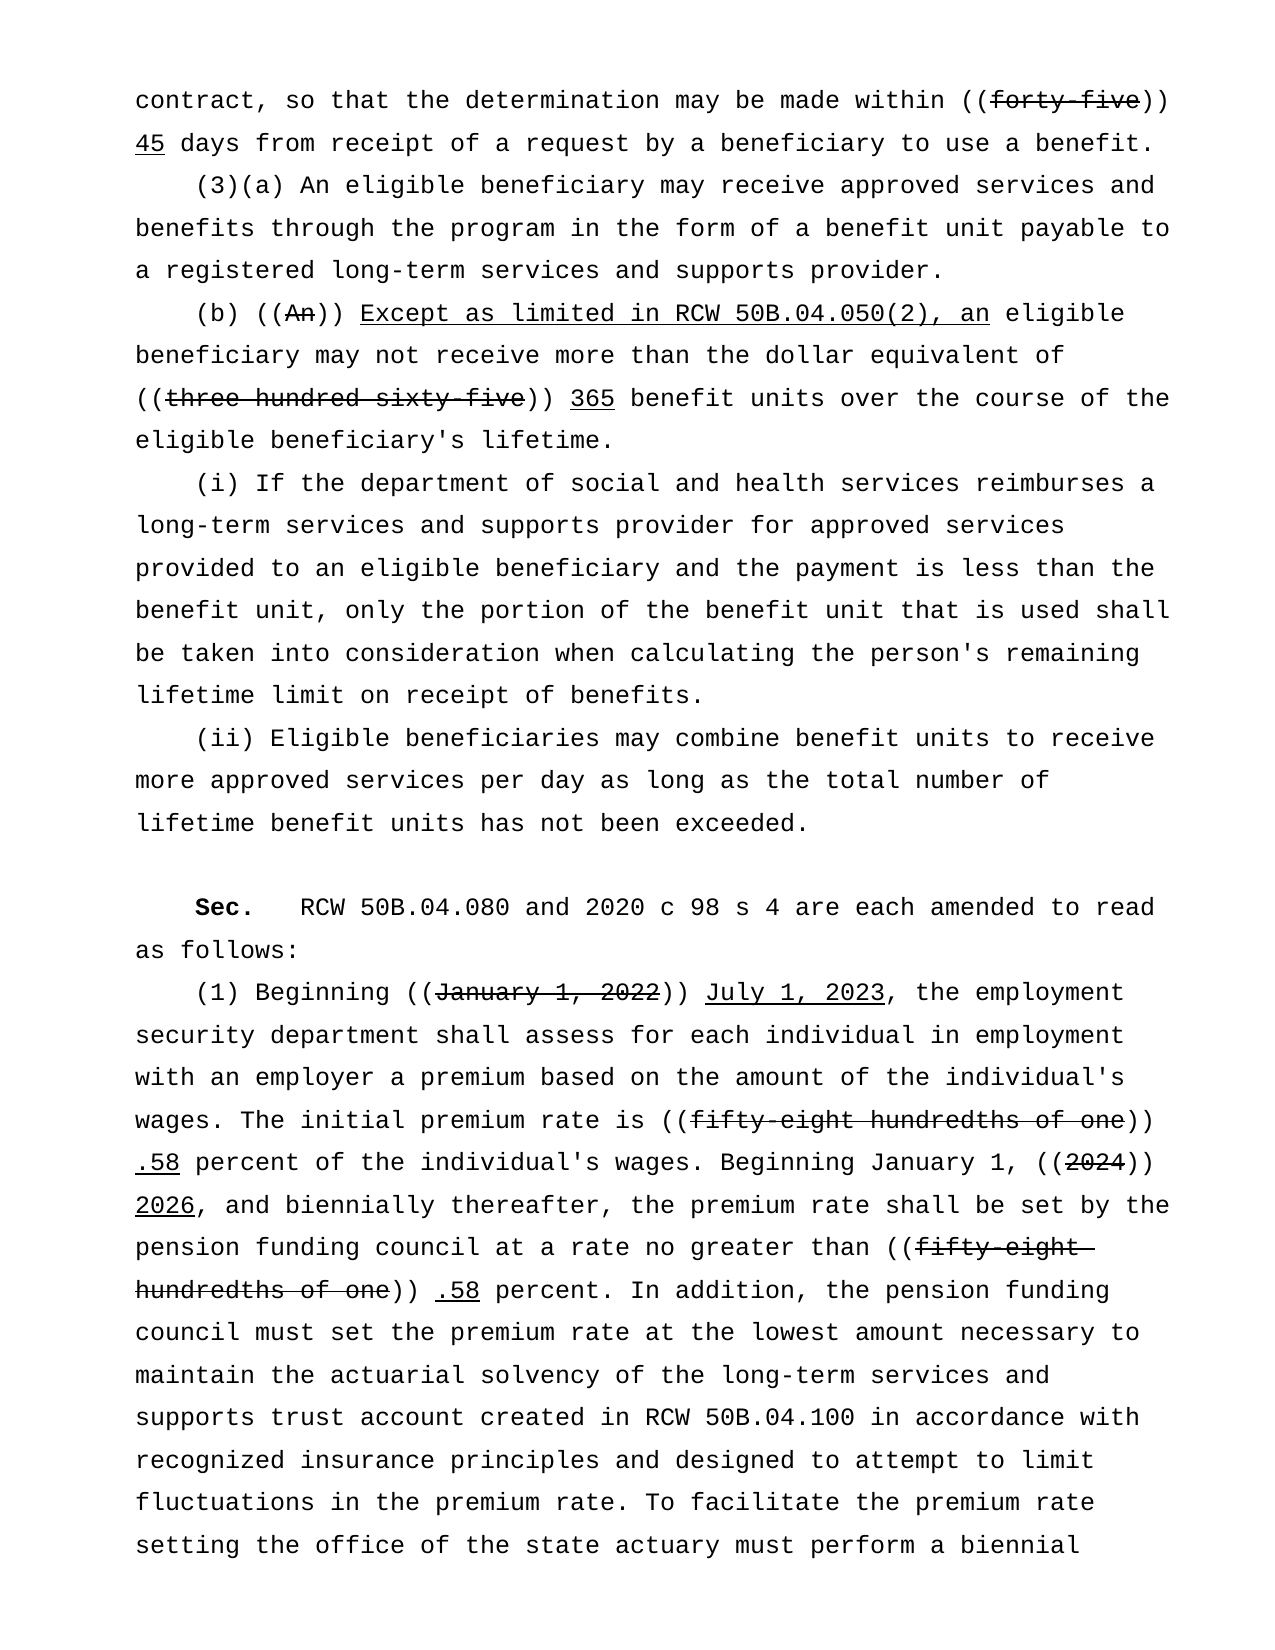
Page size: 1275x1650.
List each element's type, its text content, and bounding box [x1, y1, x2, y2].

text (3)(a) An eligible beneficiary may receive approved services and benefits through the program in the form of a benefit unit payable to a registered long-term services and supports provider. [135, 160, 1170, 287]
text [135, 75, 1170, 160]
text Sec. RCW 50B.04.080 and 2020 c 98 s 4 are each amended to read as follows: [135, 882, 1170, 967]
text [135, 967, 1170, 1562]
text (i) If the department of social and health services reimburses a long-term services and supports provider for approved services provided to an eligible beneficiary and the payment is less than the benefit unit, only the portion of the benefit unit that is used shall be taken into consideration when calculating the person's remaining lifetime limit on receipt of benefits. [135, 457, 1170, 712]
text (b) ((An)) Except as limited in RCW 50B.04.050(2), an eligible beneficiary may not receive more than the dollar equivalent of ((three hundred sixty-five)) 365 benefit units over the course of the eligible beneficiary's lifetime. [135, 287, 1170, 457]
text (ii) Eligible beneficiaries may combine benefit units to receive more approved services per day as long as the total number of lifetime benefit units has not been exceeded. [135, 712, 1170, 840]
